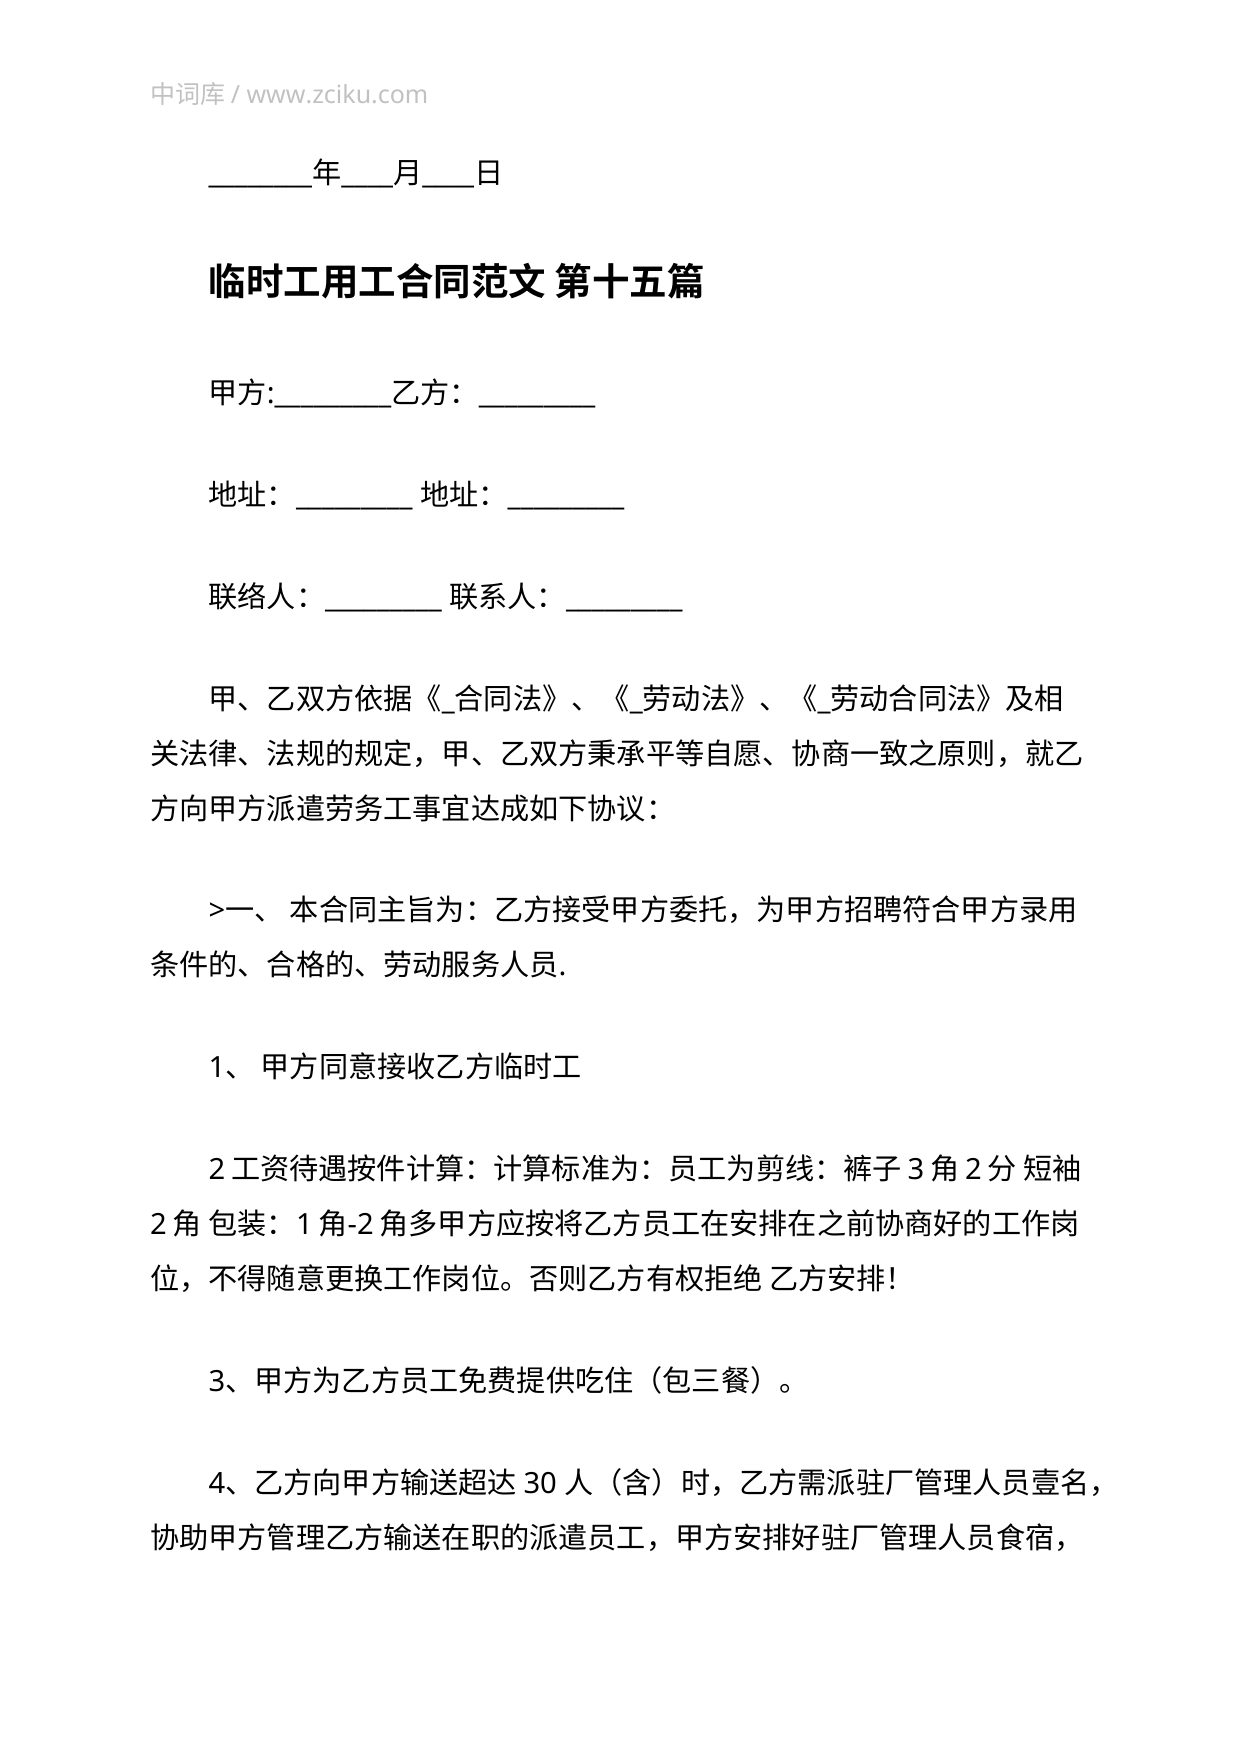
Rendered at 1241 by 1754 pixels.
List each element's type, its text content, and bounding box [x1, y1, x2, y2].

text 甲、乙双方依据《_合同法》、《_劳动法》、《_劳动合同法》及相关法律、法规的规定，甲、乙双方秉承平等自愿、协商一致之原则，就乙方向甲方派遣劳务工事宜达成如下协议： [150, 675, 1090, 827]
text >一、 本合同主旨为：乙方接受甲方委托，为甲方招聘符合甲方录用条件的、合格的、劳动服务人员. [150, 887, 1090, 984]
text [150, 1460, 1090, 1557]
text 临时工用工合同范文 第十五篇 [150, 252, 1090, 306]
text 3、甲方为乙方员工免费提供吃住（包三餐）。 [150, 1358, 1090, 1400]
text 1、 甲方同意接收乙方临时工 [150, 1044, 1090, 1086]
text ________年____月____日 [150, 150, 1090, 192]
text 联络人：_________ 联系人：_________ [150, 573, 1090, 616]
text 甲方:_________乙方：_________ [150, 369, 1090, 412]
text 2工资待遇按件计算：计算标准为：员工为剪线：裤子3角2分 短袖2角 包装：1角-2角多甲方应按将乙方员工在安排在之前协商好的工作岗位，不得随意更换工作岗位。否则乙方有权拒绝 乙方安排！ [150, 1146, 1090, 1298]
text 地址：_________ 地址：_________ [150, 471, 1090, 514]
